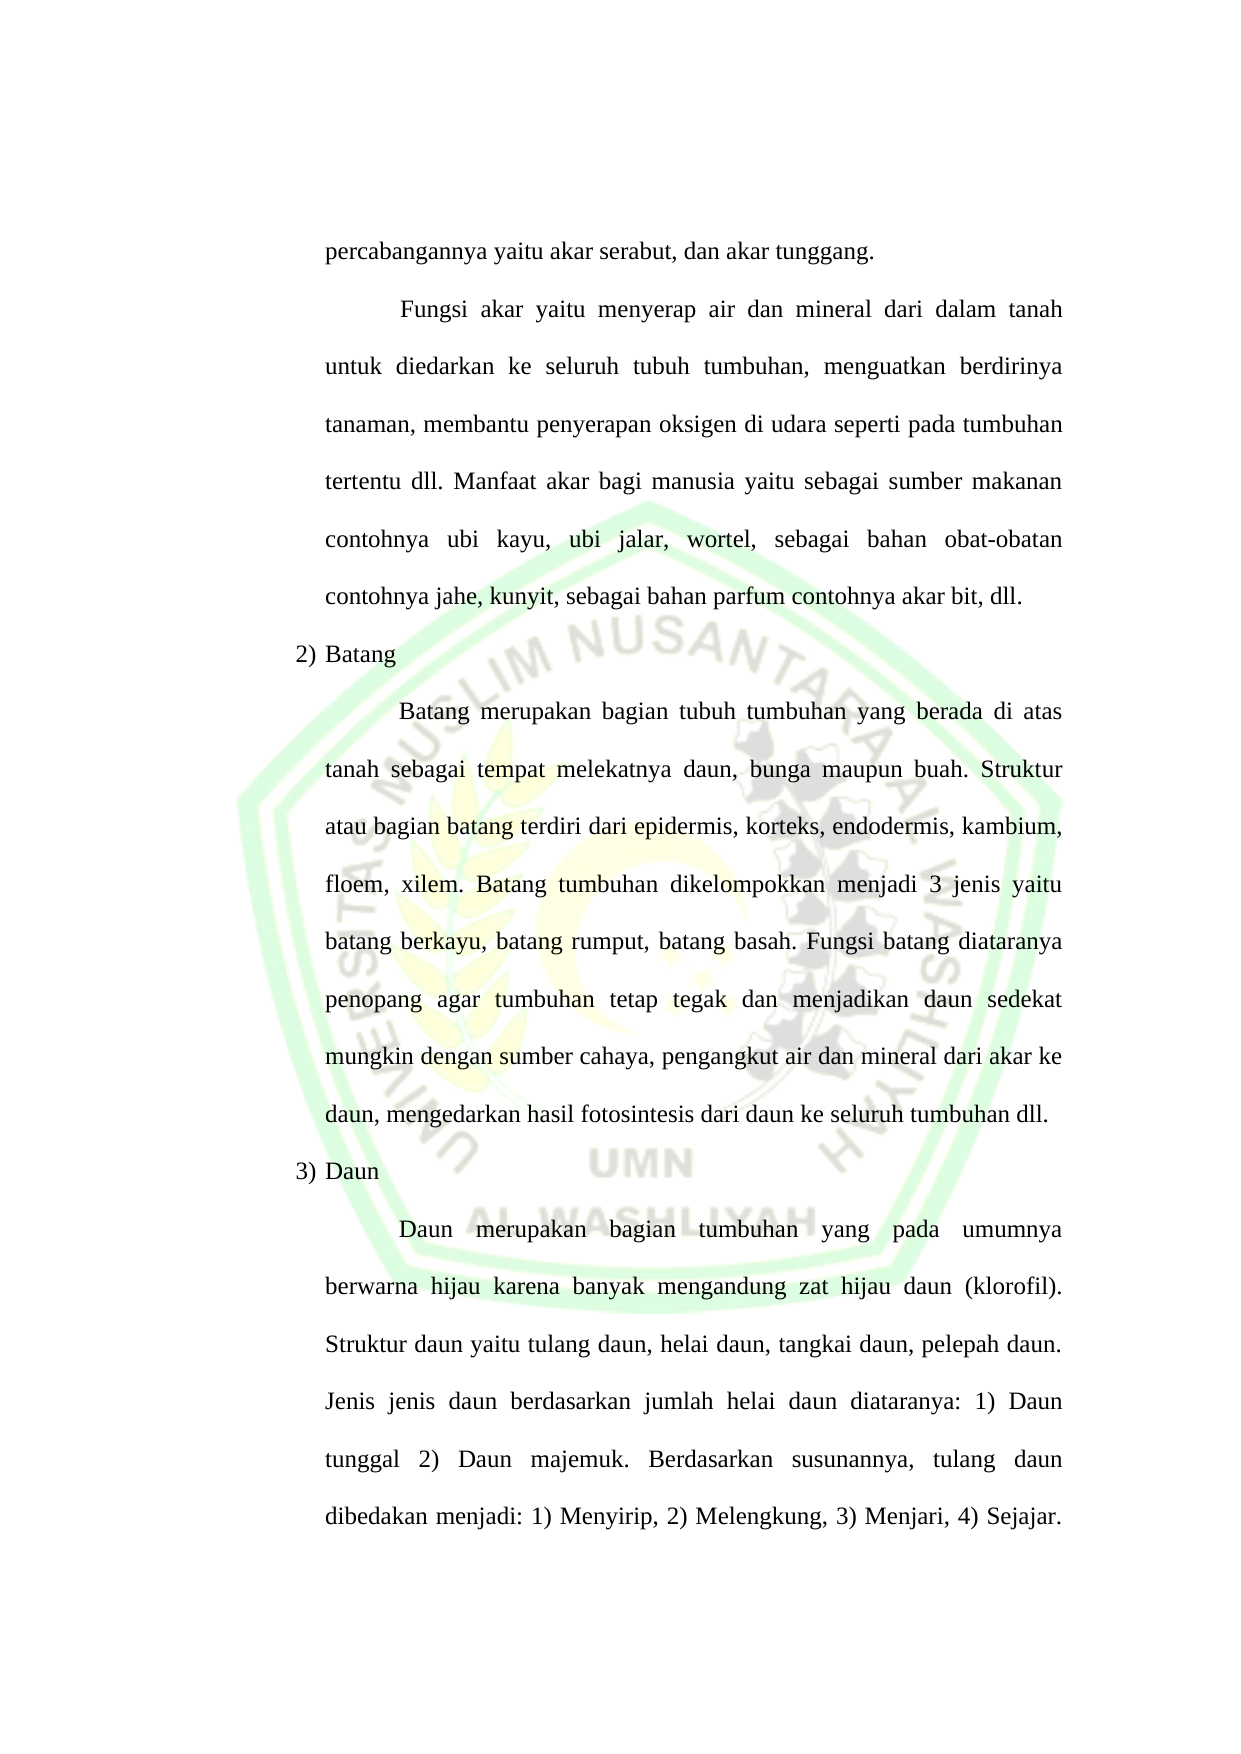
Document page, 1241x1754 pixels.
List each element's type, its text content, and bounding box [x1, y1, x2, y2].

list Batang merupakan bagian tubuh tumbuhan yang berada di atas tanah sebagai tempat melekatnya daun, bunga maupun buah. Struktur atau bagian batang terdiri dari epidermis, korteks, endodermis, kambium, floem, xilem. Batang tumbuhan dikelompokkan menjadi 3 jenis yaitu batang berkayu, batang rumput, batang basah. Fungsi batang diataranya penopang agar tumbuhan tetap tegak dan menjadikan daun sedekat mungkin dengan sumber cahaya, pengangkut air dan mineral dari akar ke daun, mengedarkan hasil fotosintesis dari daun ke seluruh tumbuhan dll. [325, 696, 1063, 1127]
text Fungsi akar yaitu menyerap air dan mineral dari dalam tanah untuk diedarkan ke seluruh tubuh tumbuhan, menguatkan berdirinya tanaman, membantu penyerapan oksigen di udara seperti pada tumbuhan tertentu dll. Manfaat akar bagi manusia yaitu sebagai sumber makanan contohnya ubi kayu, ubi jalar, wortel, sebagai bahan obat-obatan contohnya jahe, kunyit, sebagai bahan parfum contohnya akar bit, dll. [325, 294, 1063, 610]
list Daun [295, 1156, 1063, 1185]
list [325, 1214, 1063, 1530]
list Batang [295, 639, 1063, 667]
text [325, 236, 1063, 265]
